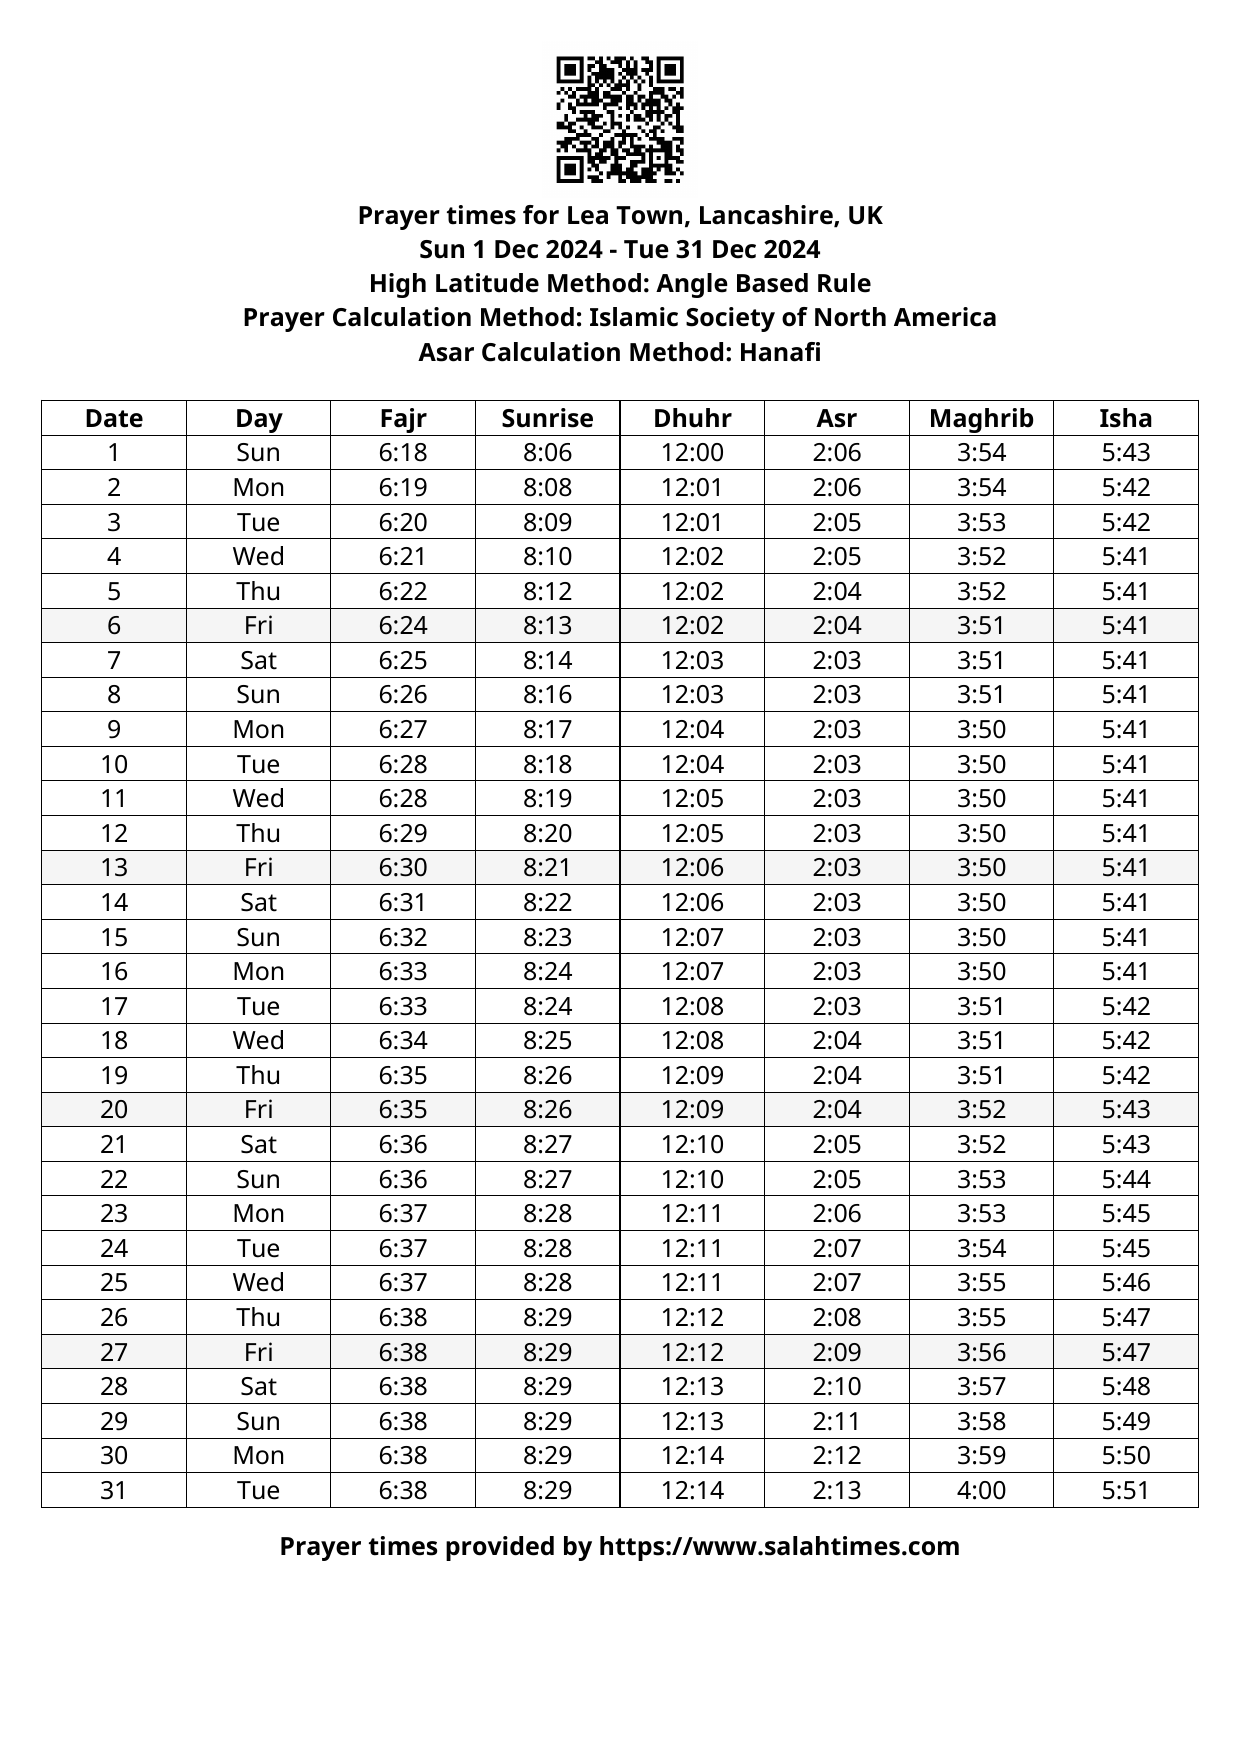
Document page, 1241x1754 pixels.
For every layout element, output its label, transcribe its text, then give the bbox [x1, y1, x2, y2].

table_cell 27 [42, 1335, 186, 1368]
table_cell 8:26 [476, 1093, 619, 1126]
table_cell 12:10 [621, 1127, 764, 1161]
table_cell 3:54 [910, 436, 1053, 469]
table_cell 2:06 [765, 470, 909, 504]
table_cell 3:55 [910, 1300, 1053, 1334]
table_cell 3:51 [910, 1024, 1053, 1057]
table_cell Sat [187, 885, 330, 919]
table_cell Sat [187, 643, 330, 677]
table_cell 5:44 [1054, 1162, 1198, 1195]
table_cell 8:29 [476, 1404, 619, 1437]
table_cell 6:21 [331, 539, 475, 573]
table_cell 6:25 [331, 643, 475, 677]
table_cell Sat [187, 1369, 330, 1403]
table_cell 2:11 [765, 1404, 909, 1437]
table_cell 8:12 [476, 574, 619, 607]
table_cell 23 [42, 1196, 186, 1230]
table_cell 12:04 [621, 712, 764, 746]
table_cell 5:43 [1054, 1093, 1198, 1126]
table_cell 6:18 [331, 436, 475, 469]
table_cell Tue [187, 1231, 330, 1264]
table_cell 8:17 [476, 712, 619, 746]
table_cell 12:01 [621, 505, 764, 538]
table_cell 5:41 [1054, 816, 1198, 849]
table_cell 5:45 [1054, 1196, 1198, 1230]
table_cell 5:49 [1054, 1404, 1198, 1437]
table_cell 2:13 [765, 1473, 909, 1507]
table_cell 8:09 [476, 505, 619, 538]
table_cell 6:27 [331, 712, 475, 746]
table_cell 2:03 [765, 678, 909, 711]
table_cell 6:24 [331, 609, 475, 642]
table_cell 19 [42, 1058, 186, 1092]
table_cell Wed [187, 1266, 330, 1299]
table_cell 30 [42, 1439, 186, 1472]
table_cell 5:47 [1054, 1300, 1198, 1334]
table_cell 8:08 [476, 470, 619, 504]
table_cell 12:14 [621, 1473, 764, 1507]
table_cell 3:51 [910, 678, 1053, 711]
text Prayer times provided by https://www.salahtimes.com [42, 1528, 1198, 1563]
table_cell 12:05 [621, 781, 764, 815]
table_cell Tue [187, 505, 330, 538]
table_cell 18 [42, 1024, 186, 1057]
table_cell Sun [187, 1162, 330, 1195]
table_cell 8:20 [476, 816, 619, 849]
table_cell 8:10 [476, 539, 619, 573]
table_cell 12:11 [621, 1196, 764, 1230]
table_cell 6:36 [331, 1162, 475, 1195]
table_cell 5:45 [1054, 1231, 1198, 1264]
table_cell 2 [42, 470, 186, 504]
table_cell 12:12 [621, 1335, 764, 1368]
table_cell 5:43 [1054, 1127, 1198, 1161]
table_cell 8:16 [476, 678, 619, 711]
table_cell 6:35 [331, 1093, 475, 1126]
table_cell 2:07 [765, 1231, 909, 1264]
table_cell 8:29 [476, 1473, 619, 1507]
table_cell 6:28 [331, 781, 475, 815]
table_cell Mon [187, 712, 330, 746]
table_header Isha [1054, 401, 1198, 434]
table_cell Thu [187, 1058, 330, 1092]
table_cell 2:06 [765, 1196, 909, 1230]
table_cell 2:03 [765, 920, 909, 953]
table_cell 26 [42, 1300, 186, 1334]
table_cell 3:50 [910, 920, 1053, 953]
table_cell 3:50 [910, 851, 1053, 884]
text Prayer times for Lea Town, Lancashire, UK [42, 198, 1198, 232]
table_cell Sun [187, 920, 330, 953]
table_cell 28 [42, 1369, 186, 1403]
table_cell 6:29 [331, 816, 475, 849]
table_cell 8:25 [476, 1024, 619, 1057]
table_cell 8:24 [476, 989, 619, 1022]
table_cell 8:26 [476, 1058, 619, 1092]
table_cell 3:53 [910, 1162, 1053, 1195]
table_cell Sat [187, 1127, 330, 1161]
table_cell 6:30 [331, 851, 475, 884]
table_cell 6:28 [331, 747, 475, 780]
table_cell 3:50 [910, 816, 1053, 849]
table_cell 3:57 [910, 1369, 1053, 1403]
table_cell 12:04 [621, 747, 764, 780]
table_cell 3:52 [910, 574, 1053, 607]
table_cell 12:14 [621, 1439, 764, 1472]
table_cell 3:51 [910, 643, 1053, 677]
table_cell 8:22 [476, 885, 619, 919]
table_cell 6:20 [331, 505, 475, 538]
table_cell 6:19 [331, 470, 475, 504]
table_cell 20 [42, 1093, 186, 1126]
table_cell 3:55 [910, 1266, 1053, 1299]
table_cell 12:09 [621, 1058, 764, 1092]
table_cell 5:47 [1054, 1335, 1198, 1368]
table_cell 5:41 [1054, 954, 1198, 988]
table_cell 8:06 [476, 436, 619, 469]
table_cell 5:51 [1054, 1473, 1198, 1507]
table_cell 2:10 [765, 1369, 909, 1403]
text High Latitude Method: Angle Based Rule [42, 266, 1198, 300]
table_cell 4:00 [910, 1473, 1053, 1507]
table_cell 16 [42, 954, 186, 988]
table_cell 2:03 [765, 781, 909, 815]
table_cell 6:38 [331, 1404, 475, 1437]
table_cell Mon [187, 1196, 330, 1230]
table_cell 31 [42, 1473, 186, 1507]
table_cell 2:04 [765, 609, 909, 642]
table_cell 12:02 [621, 539, 764, 573]
table_cell 8:18 [476, 747, 619, 780]
table_cell 5:43 [1054, 436, 1198, 469]
table_cell 2:03 [765, 816, 909, 849]
table_cell 2:03 [765, 989, 909, 1022]
table_cell Wed [187, 539, 330, 573]
table_cell 6:37 [331, 1231, 475, 1264]
table_cell 9 [42, 712, 186, 746]
table_cell 3:52 [910, 539, 1053, 573]
table_cell 3:53 [910, 1196, 1053, 1230]
text Prayer Calculation Method: Islamic Society of North America [42, 300, 1198, 334]
table_cell 8:29 [476, 1369, 619, 1403]
table_cell 5:41 [1054, 885, 1198, 919]
table_cell 3:50 [910, 781, 1053, 815]
table_cell Fri [187, 609, 330, 642]
table_cell Mon [187, 470, 330, 504]
table_cell 5:41 [1054, 851, 1198, 884]
table_header Asr [765, 401, 909, 434]
table_cell 5:41 [1054, 678, 1198, 711]
table_cell 12:11 [621, 1266, 764, 1299]
table_cell Fri [187, 1335, 330, 1368]
table_cell 2:05 [765, 539, 909, 573]
table_cell 3:50 [910, 712, 1053, 746]
table_cell 12:06 [621, 885, 764, 919]
table_cell 8:27 [476, 1127, 619, 1161]
table_cell 6:35 [331, 1058, 475, 1092]
table_cell Sun [187, 436, 330, 469]
table_cell 3:52 [910, 1127, 1053, 1161]
table_cell 29 [42, 1404, 186, 1437]
table_cell 6:38 [331, 1335, 475, 1368]
table_cell 5:46 [1054, 1266, 1198, 1299]
table_header Date [42, 401, 186, 434]
table_header Fajr [331, 401, 475, 434]
table_cell Wed [187, 781, 330, 815]
table_cell 3:54 [910, 1231, 1053, 1264]
table_header Day [187, 401, 330, 434]
table_cell 13 [42, 851, 186, 884]
table_cell 25 [42, 1266, 186, 1299]
table_cell 5:42 [1054, 470, 1198, 504]
table_cell 3:54 [910, 470, 1053, 504]
table_cell 8:24 [476, 954, 619, 988]
table_cell 6:33 [331, 989, 475, 1022]
table_cell 10 [42, 747, 186, 780]
table_cell 2:09 [765, 1335, 909, 1368]
table_cell Sun [187, 1404, 330, 1437]
table_cell 5:42 [1054, 1024, 1198, 1057]
table_cell 5:42 [1054, 1058, 1198, 1092]
table_cell 15 [42, 920, 186, 953]
table_cell 8 [42, 678, 186, 711]
table_cell 12:13 [621, 1404, 764, 1437]
table_cell 6:22 [331, 574, 475, 607]
table_cell 8:29 [476, 1439, 619, 1472]
table_cell 6:38 [331, 1300, 475, 1334]
table_cell Mon [187, 1439, 330, 1472]
table_cell 12:10 [621, 1162, 764, 1195]
table_cell 3:51 [910, 609, 1053, 642]
table_cell Sun [187, 678, 330, 711]
table_cell 8:21 [476, 851, 619, 884]
table_cell 5:41 [1054, 781, 1198, 815]
table_cell 2:04 [765, 574, 909, 607]
table_cell 3:59 [910, 1439, 1053, 1472]
table_cell 2:03 [765, 747, 909, 780]
table_cell 3:58 [910, 1404, 1053, 1437]
table_cell 2:12 [765, 1439, 909, 1472]
table_cell 3:51 [910, 1058, 1053, 1092]
table_cell 8:28 [476, 1196, 619, 1230]
table_header Maghrib [910, 401, 1053, 434]
table_cell 2:06 [765, 436, 909, 469]
table_cell 12:13 [621, 1369, 764, 1403]
table_cell 2:03 [765, 712, 909, 746]
table_cell 2:05 [765, 1127, 909, 1161]
table_cell 12 [42, 816, 186, 849]
table_cell 12:00 [621, 436, 764, 469]
table_cell 5:41 [1054, 609, 1198, 642]
table_cell 2:03 [765, 851, 909, 884]
table_cell 6:38 [331, 1369, 475, 1403]
table_cell 3 [42, 505, 186, 538]
table_cell 3:50 [910, 954, 1053, 988]
table_cell 24 [42, 1231, 186, 1264]
text Asar Calculation Method: Hanafi [42, 334, 1198, 368]
table_cell 2:04 [765, 1024, 909, 1057]
table_cell 8:28 [476, 1231, 619, 1264]
table_cell 6:34 [331, 1024, 475, 1057]
table_cell 8:14 [476, 643, 619, 677]
table_cell 6 [42, 609, 186, 642]
table_cell 5:50 [1054, 1439, 1198, 1472]
table_cell 3:50 [910, 885, 1053, 919]
table_cell 5:41 [1054, 747, 1198, 780]
table_cell 12:03 [621, 643, 764, 677]
table_cell 2:03 [765, 643, 909, 677]
table_cell Thu [187, 1300, 330, 1334]
table_cell 6:31 [331, 885, 475, 919]
table_cell 6:38 [331, 1473, 475, 1507]
table_cell 6:26 [331, 678, 475, 711]
table_cell 12:11 [621, 1231, 764, 1264]
table_cell 22 [42, 1162, 186, 1195]
table_cell 5:41 [1054, 574, 1198, 607]
table_cell 6:37 [331, 1196, 475, 1230]
table_cell 12:09 [621, 1093, 764, 1126]
table_cell 7 [42, 643, 186, 677]
table_cell 6:33 [331, 954, 475, 988]
table_cell 17 [42, 989, 186, 1022]
table_cell 12:07 [621, 954, 764, 988]
table_cell 12:06 [621, 851, 764, 884]
table_cell 8:13 [476, 609, 619, 642]
table_cell 14 [42, 885, 186, 919]
table_cell 8:29 [476, 1300, 619, 1334]
table_cell 5:41 [1054, 712, 1198, 746]
table_cell 12:02 [621, 574, 764, 607]
table_cell 12:01 [621, 470, 764, 504]
table_cell Fri [187, 851, 330, 884]
table_cell 2:03 [765, 954, 909, 988]
table_cell Tue [187, 1473, 330, 1507]
table_cell 6:38 [331, 1439, 475, 1472]
table_cell 8:28 [476, 1266, 619, 1299]
table_cell 5:42 [1054, 989, 1198, 1022]
table_cell 5:41 [1054, 539, 1198, 573]
table_cell Tue [187, 989, 330, 1022]
table_header Dhuhr [621, 401, 764, 434]
table_cell Wed [187, 1024, 330, 1057]
table_cell 1 [42, 436, 186, 469]
table_cell 12:05 [621, 816, 764, 849]
table_cell 8:19 [476, 781, 619, 815]
table_cell 3:50 [910, 747, 1053, 780]
table_cell 11 [42, 781, 186, 815]
table_cell 5:42 [1054, 505, 1198, 538]
picture [542, 41, 699, 198]
table_cell 12:08 [621, 1024, 764, 1057]
table_cell 12:03 [621, 678, 764, 711]
table_cell 3:51 [910, 989, 1053, 1022]
table_cell 8:27 [476, 1162, 619, 1195]
table_cell 3:56 [910, 1335, 1053, 1368]
table_cell 21 [42, 1127, 186, 1161]
table_cell 2:04 [765, 1093, 909, 1126]
table_cell 3:53 [910, 505, 1053, 538]
table_cell 8:29 [476, 1335, 619, 1368]
table_header Sunrise [476, 401, 619, 434]
table_cell Mon [187, 954, 330, 988]
text Sun 1 Dec 2024 - Tue 31 Dec 2024 [42, 232, 1198, 266]
table_cell 4 [42, 539, 186, 573]
table_cell 12:02 [621, 609, 764, 642]
table_cell 12:08 [621, 989, 764, 1022]
table_cell 8:23 [476, 920, 619, 953]
table_cell 5 [42, 574, 186, 607]
table_cell 2:05 [765, 1162, 909, 1195]
table_cell 12:07 [621, 920, 764, 953]
table_cell 5:41 [1054, 920, 1198, 953]
table_cell 5:41 [1054, 643, 1198, 677]
table_cell 6:36 [331, 1127, 475, 1161]
table_cell 6:32 [331, 920, 475, 953]
table_cell 6:37 [331, 1266, 475, 1299]
table_cell Thu [187, 574, 330, 607]
table_cell Fri [187, 1093, 330, 1126]
table_cell 3:52 [910, 1093, 1053, 1126]
table_cell 2:04 [765, 1058, 909, 1092]
table_cell 5:48 [1054, 1369, 1198, 1403]
table_cell 2:03 [765, 885, 909, 919]
table_cell 2:07 [765, 1266, 909, 1299]
table_cell 12:12 [621, 1300, 764, 1334]
table_cell 2:08 [765, 1300, 909, 1334]
table_cell 2:05 [765, 505, 909, 538]
table_cell Tue [187, 747, 330, 780]
table_cell Thu [187, 816, 330, 849]
